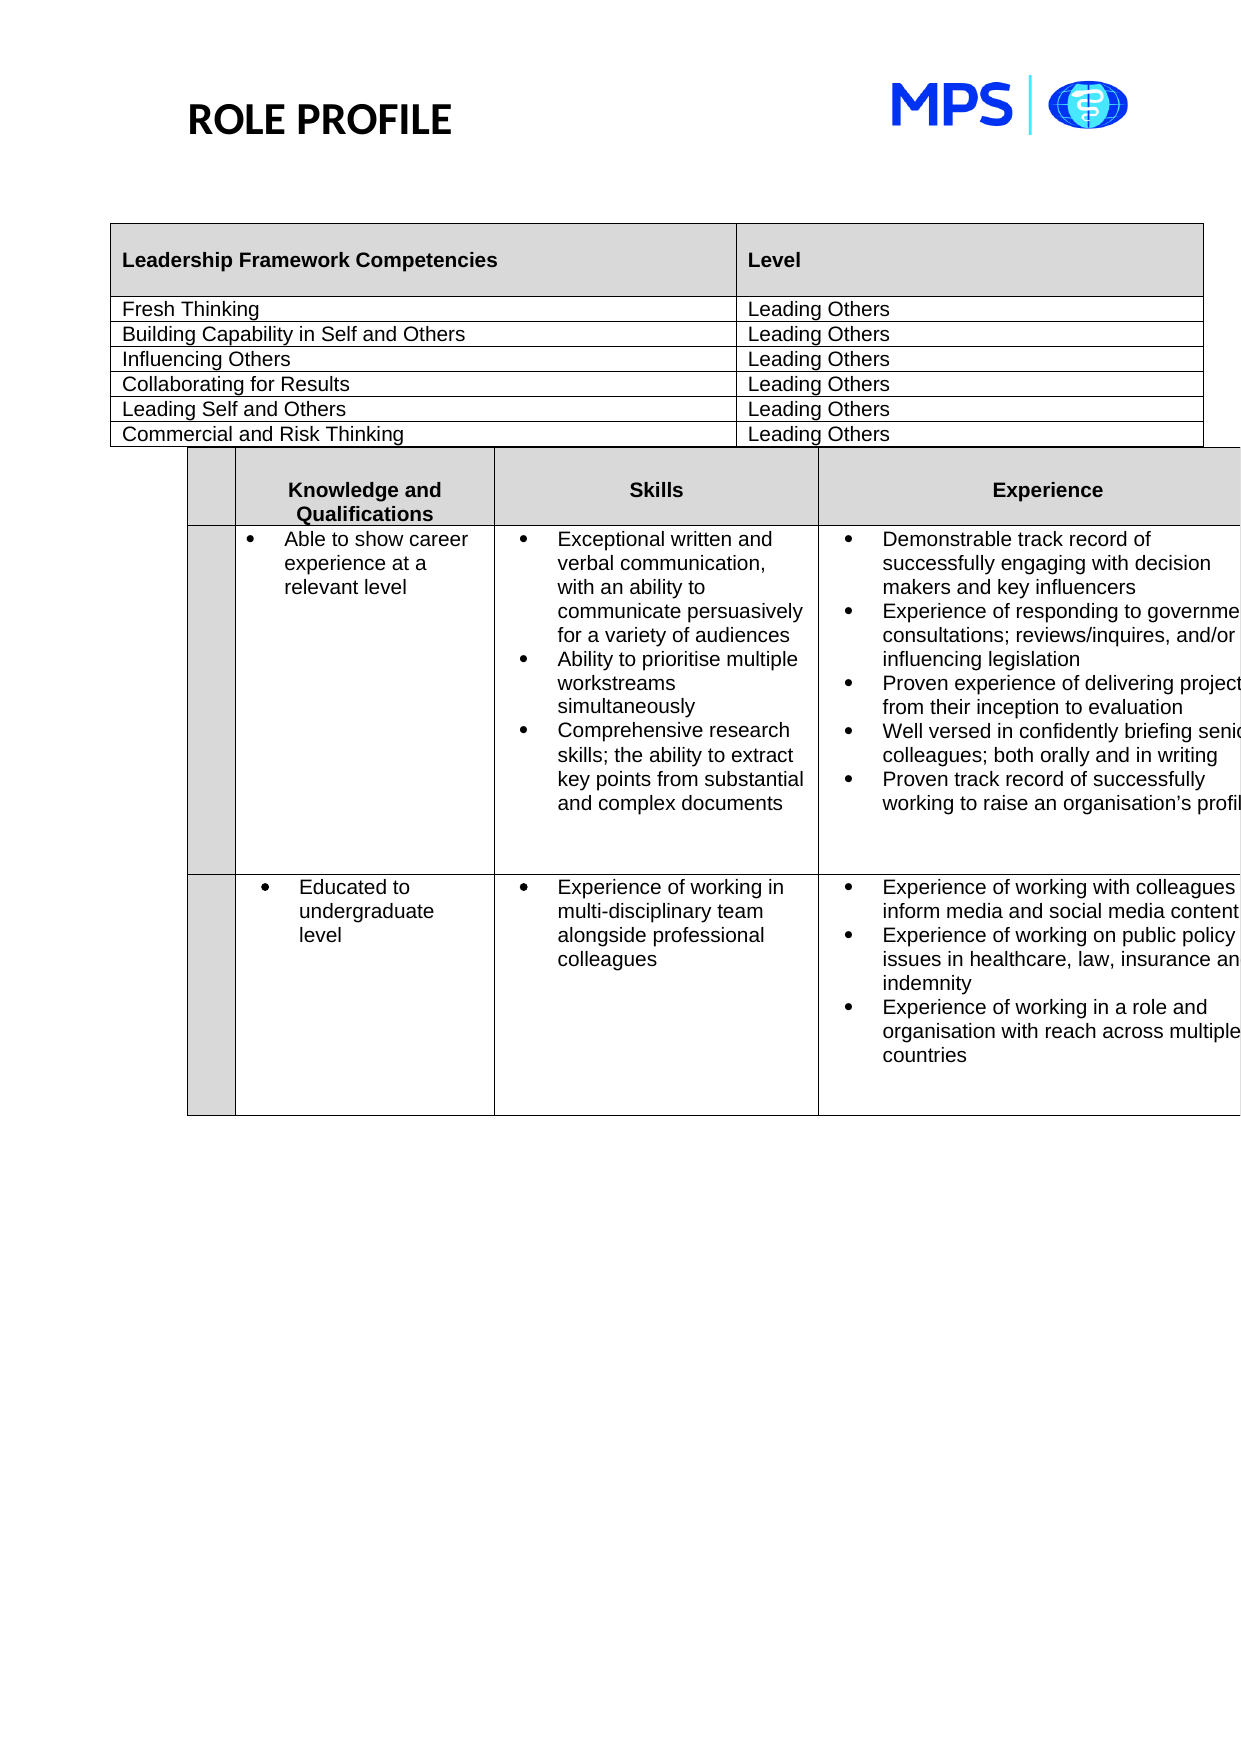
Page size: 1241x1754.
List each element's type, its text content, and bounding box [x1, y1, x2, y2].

table_cell Leading Self and Others [111, 397, 736, 421]
table_cell Leading Others [737, 297, 1203, 321]
picture [892, 75, 1128, 135]
table_cell Leading Others [737, 397, 1203, 421]
table_header [188, 448, 235, 525]
table_cell Leading Others [737, 422, 1203, 446]
table_cell Building Capability in Self and Others [111, 322, 736, 346]
table_cell Experience of working in multi-disciplinary team alongside professional colleagues [495, 875, 818, 1115]
table_cell Influencing Others [111, 347, 736, 371]
table_header Leadership Framework Competencies [111, 224, 736, 296]
table_header Knowledge and Qualifications [236, 448, 494, 525]
table_cell Educated to undergraduate level [236, 875, 494, 1115]
table_cell Leading Others [737, 322, 1203, 346]
table_cell Demonstrable track record of successfully engaging with decision makers and key influencers Experience of responding to government consultations; reviews/inquires, and/or influencing legislation Proven experience of delivering projects from their inception to evaluation Well versed in confidently briefing senior colleagues; both orally and in writing Proven track record of successfully working to raise an organisation’s profile [819, 526, 1240, 874]
table_header Skills [495, 448, 818, 525]
table_cell Essential [188, 526, 235, 874]
table_cell Commercial and Risk Thinking [111, 422, 736, 446]
table_cell Exceptional written and verbal communication, with an ability to communicate persuasively for a variety of audiences Ability to prioritise multiple workstreams simultaneously Comprehensive research skills; the ability to extract key points from substantial and complex documents [495, 526, 818, 874]
table_cell Experience of working with colleagues to inform media and social media content Experience of working on public policy issues in healthcare, law, insurance and indemnity Experience of working in a role and organisation with reach across multiple countries [819, 875, 1240, 1115]
table_cell Able to show career experience at a relevant level [236, 526, 494, 874]
table_header Level [737, 224, 1203, 296]
table_cell Collaborating for Results [111, 372, 736, 396]
table_cell Desirable [188, 875, 235, 1115]
table_cell Fresh Thinking [111, 297, 736, 321]
table_cell Leading Others [737, 347, 1203, 371]
table_cell Leading Others [737, 372, 1203, 396]
table_header Experience [819, 448, 1240, 525]
